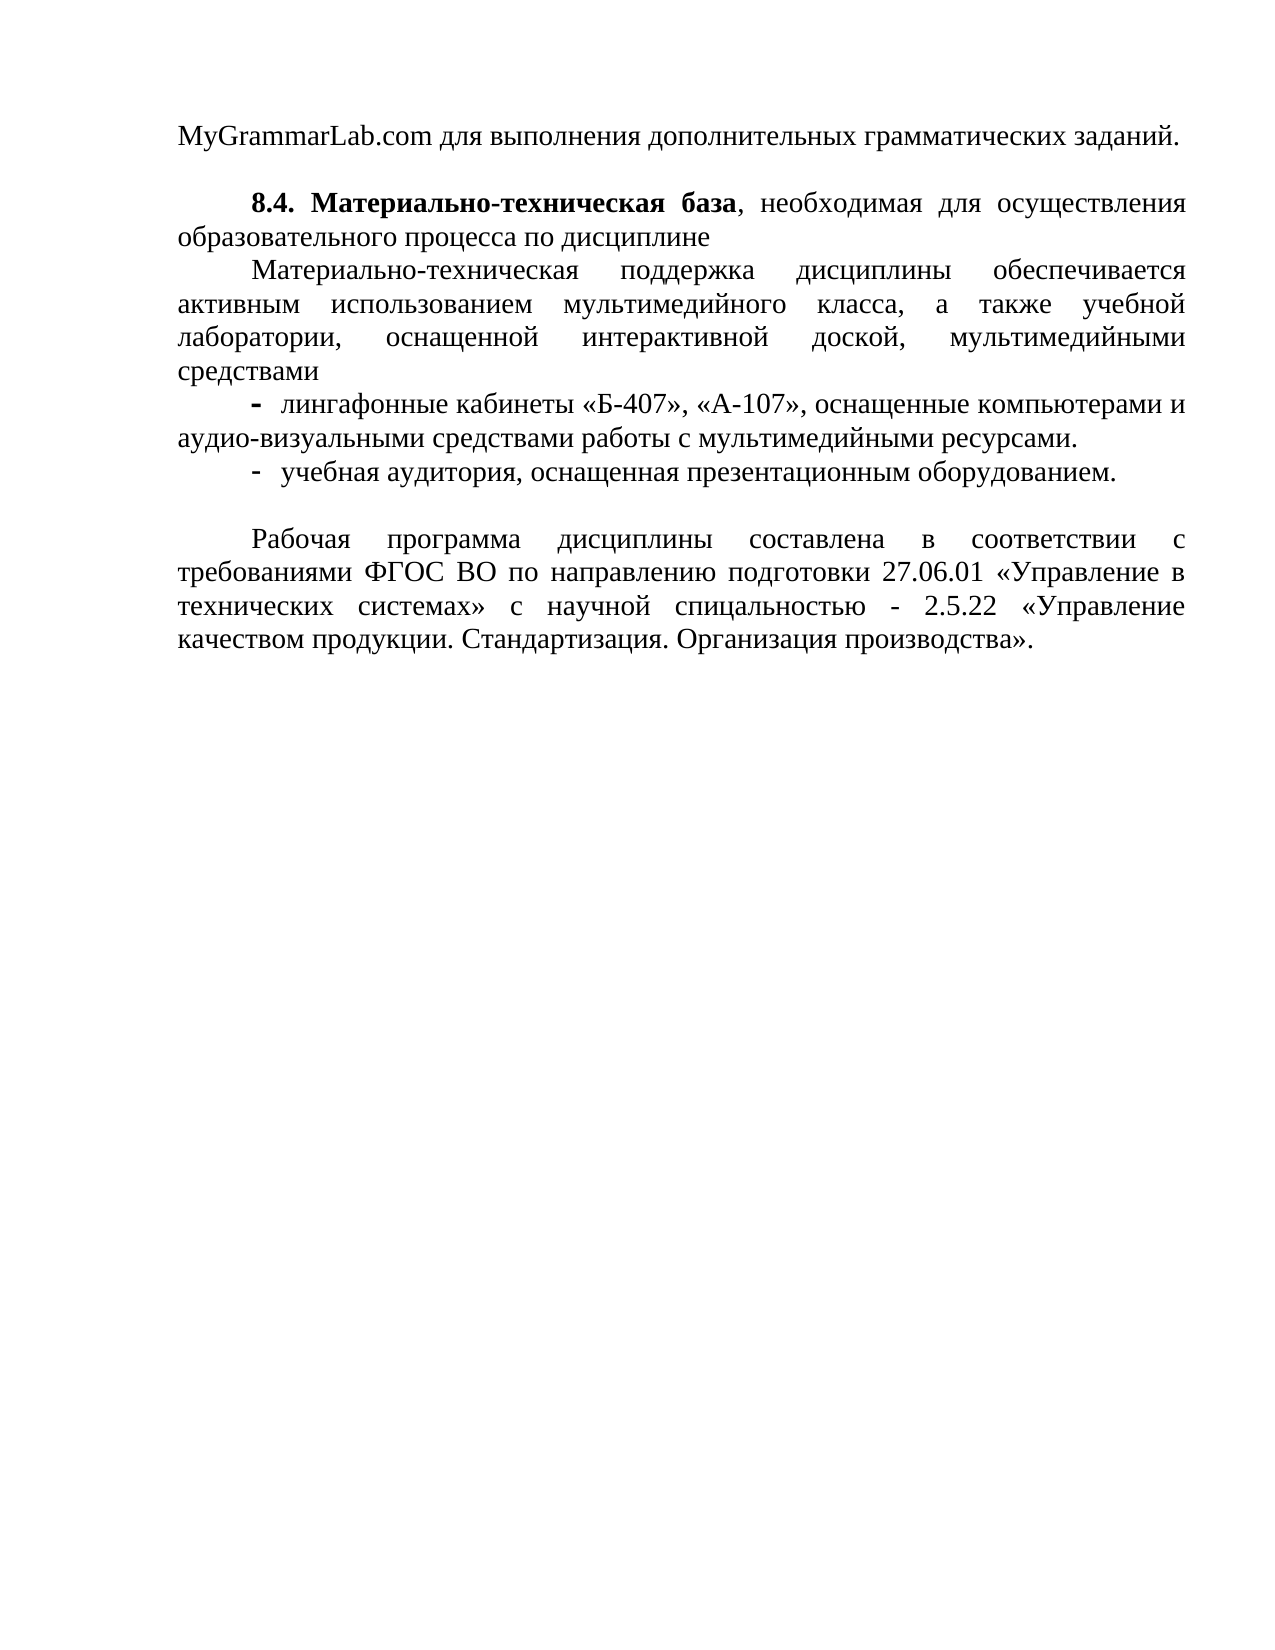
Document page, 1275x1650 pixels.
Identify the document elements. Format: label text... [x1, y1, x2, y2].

list учебная аудитория, оснащенная презентационным оборудованием. [177, 454, 1186, 487]
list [177, 118, 1186, 152]
text 8.4. Материально-техническая база, необходимая для осуществления образовательного процесса по дисциплине [177, 185, 1186, 252]
text Материально-техническая поддержка дисциплины обеспечивается активным использованием мультимедийного класса, а также учебной лаборатории, оснащенной интерактивной доской, мультимедийными средствами [177, 252, 1186, 386]
text Рабочая программа дисциплины составлена в соответствии с требованиями ФГОС ВО по направлению подготовки 27.06.01 «Управление в технических системах» с научной спицальностью - 2.5.22 «Управление качеством продукции. Стандартизация. Организация производства». [177, 521, 1186, 655]
list лингафонные кабинеты «Б-407», «А-107», оснащенные компьютерами и аудио-визуальными средствами работы с мультимедийными ресурсами. [177, 386, 1186, 454]
